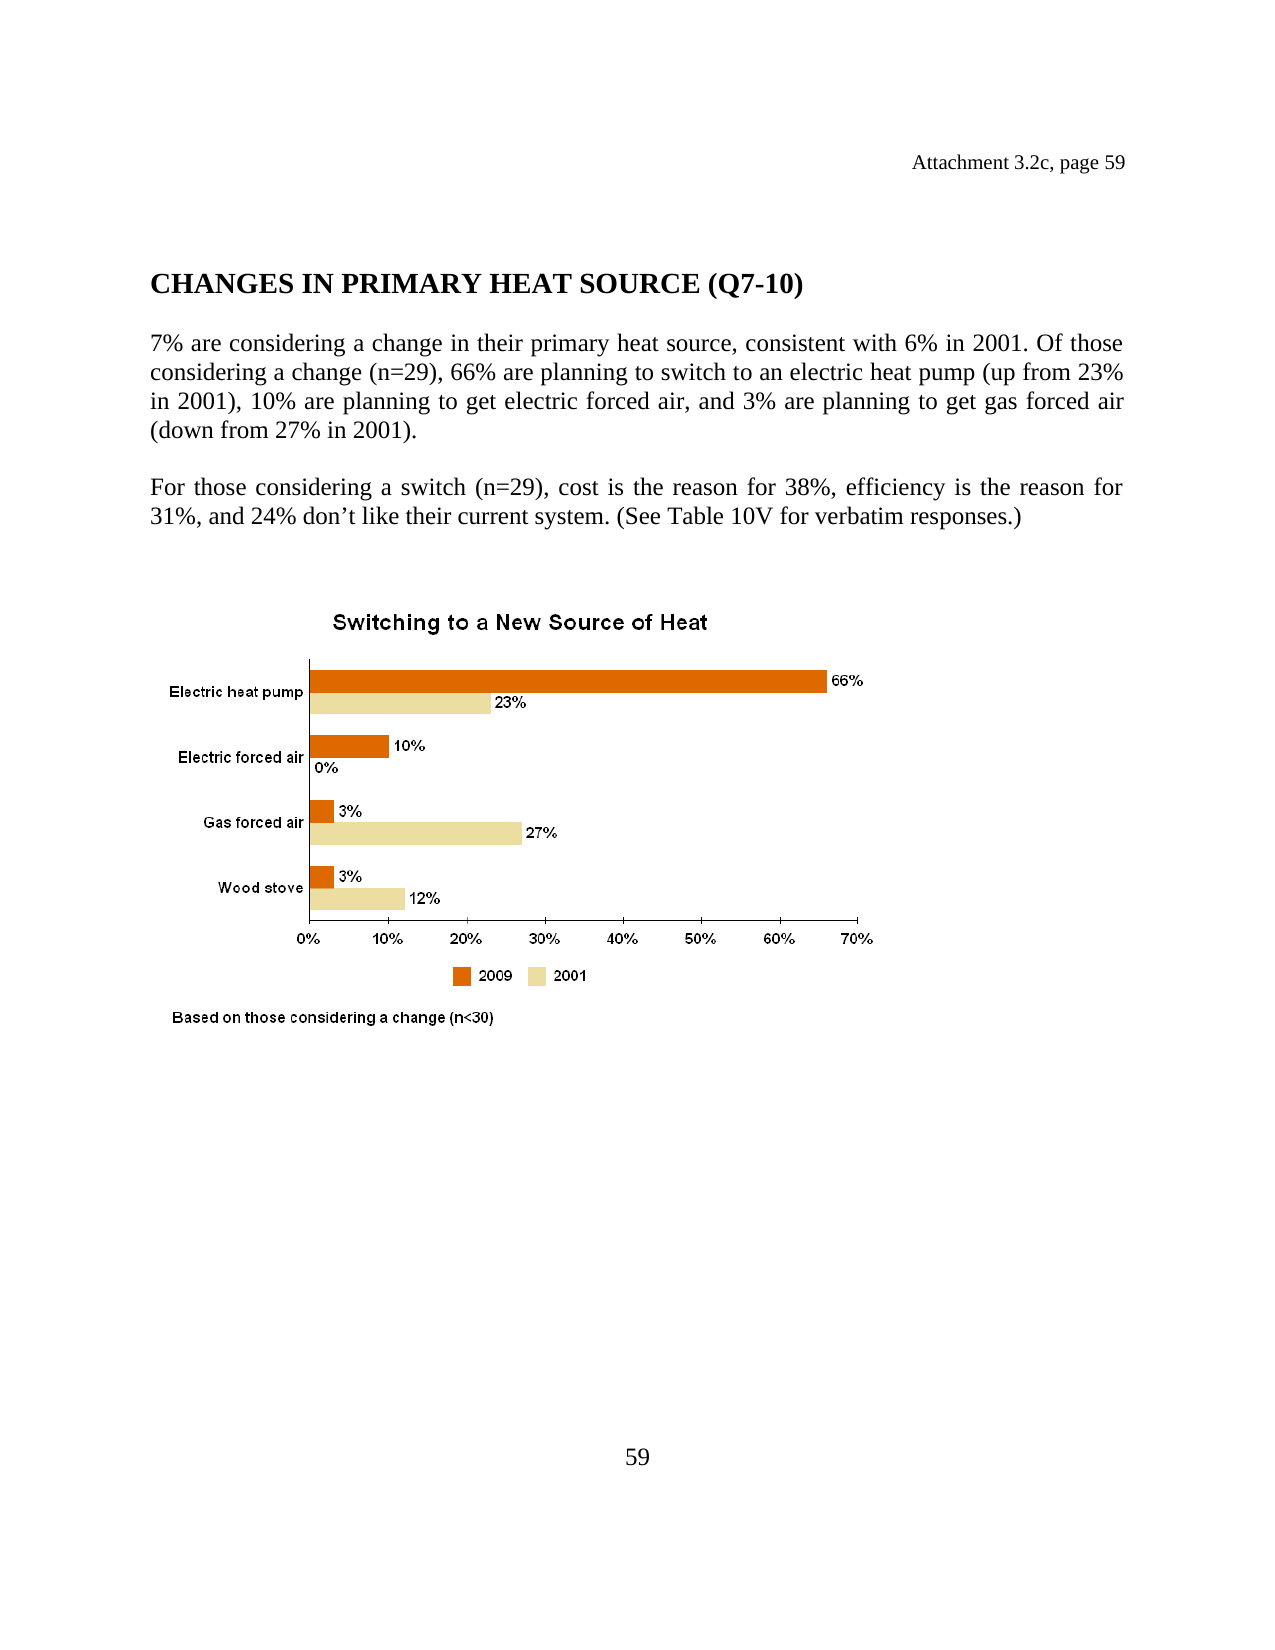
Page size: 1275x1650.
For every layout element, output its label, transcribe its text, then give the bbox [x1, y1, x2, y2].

text 7% are considering a change in their primary heat source, consistent with 6% in 2001. Of those considering a change (n=29), 66% are planning to switch to an electric heat pump (up from 23% in 2001), 10% are planning to get electric forced air, and 3% are planning to get gas forced air (down from 27% in 2001). [150, 328, 1125, 443]
picture [150, 587, 890, 1048]
text CHANGES IN PRIMARY HEAT SOURCE (Q7-10) [150, 266, 1125, 300]
text For those considering a switch (n=29), cost is the reason for 38%, efficiency is the reason for 31%, and 24% don’t like their current system. (See Table 10V for verbatim responses.) [150, 472, 1125, 530]
